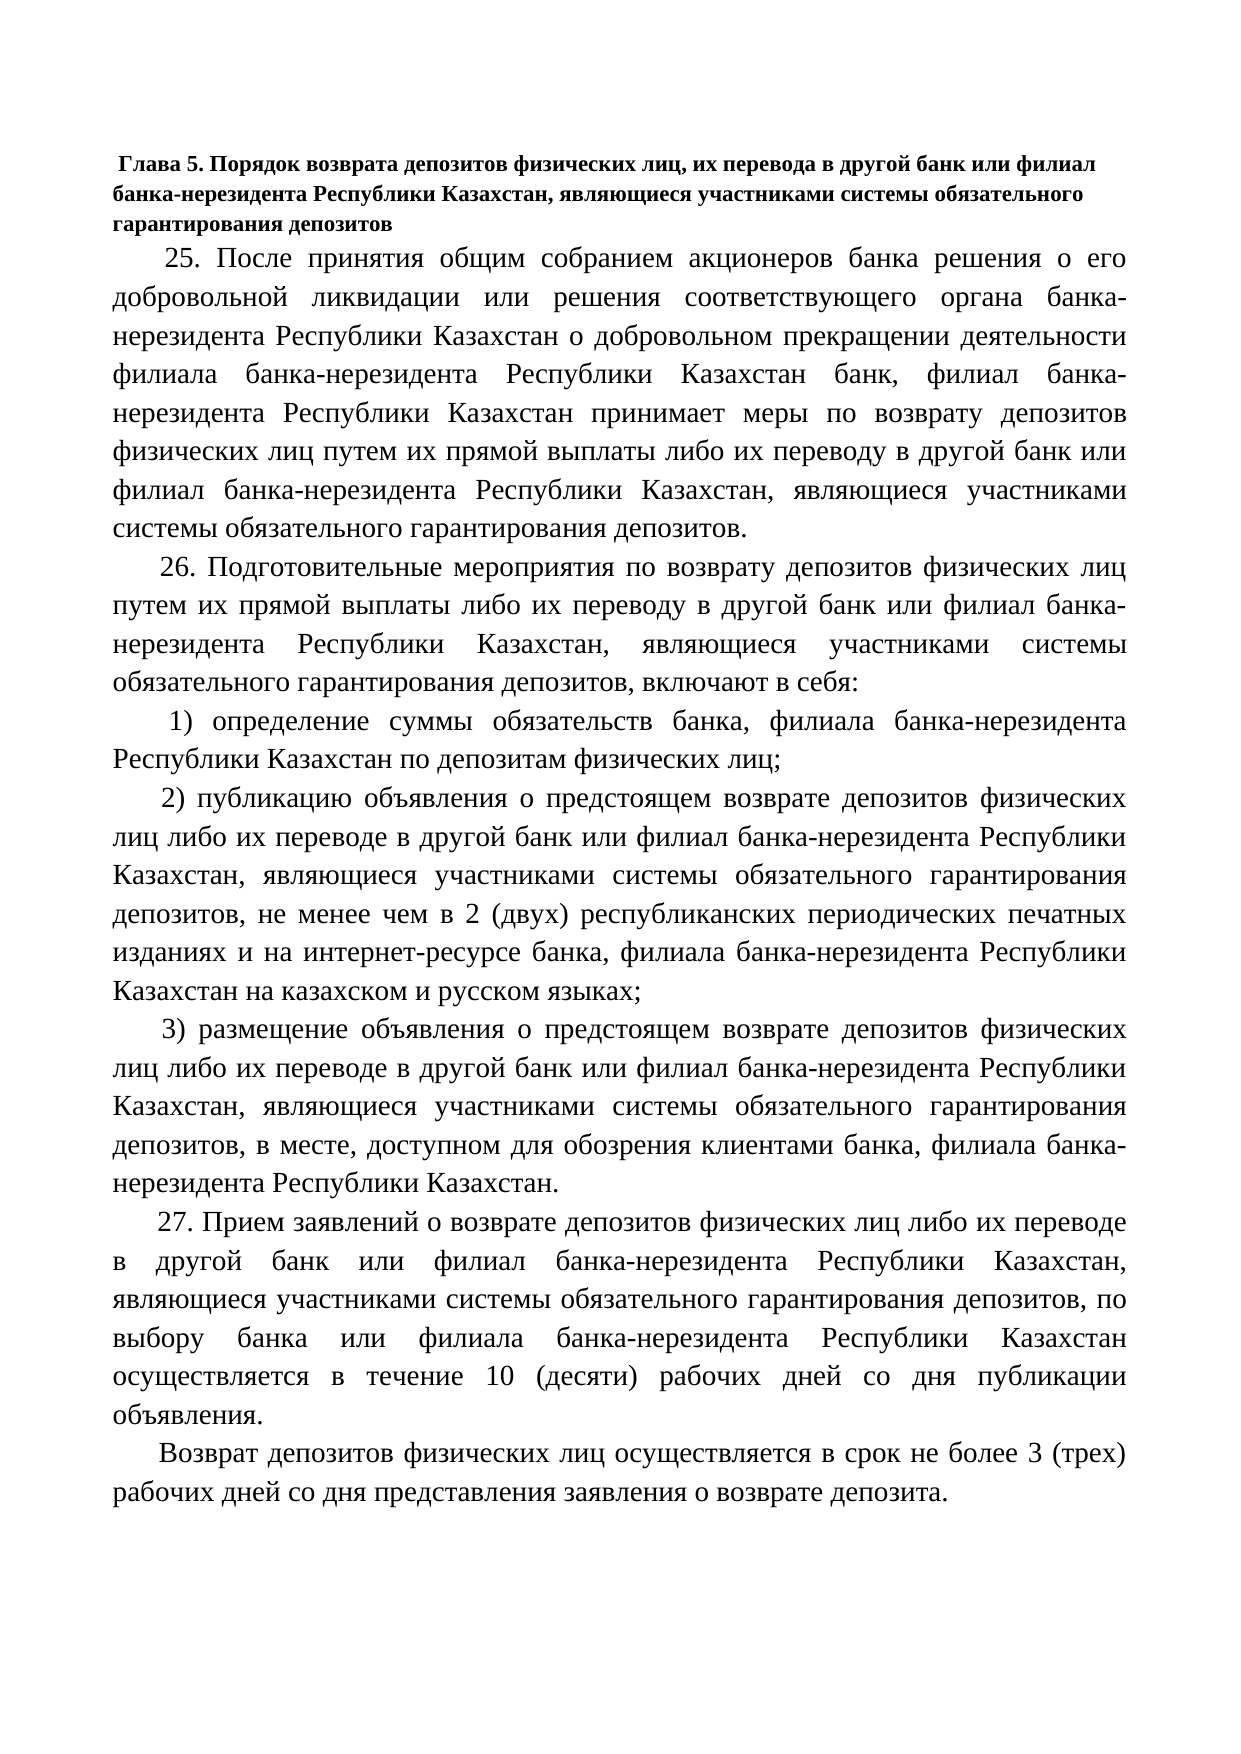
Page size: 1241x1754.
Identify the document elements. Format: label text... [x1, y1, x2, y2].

text 26. Подготовительные мероприятия по возврату депозитов физических лиц путем их прямой выплаты либо их переводу в другой банк или филиал банка-нерезидента Республики Казахстан, являющиеся участниками системы обязательного гарантирования депозитов, включают в себя: [112, 549, 1128, 698]
text 27. Прием заявлений о возврате депозитов физических лиц либо их переводе в другой банк или филиал банка-нерезидента Республики Казахстан, являющиеся участниками системы обязательного гарантирования депозитов, по выбору банка или филиала банка-нерезидента Республики Казахстан осуществляется в течение 10 (десяти) рабочих дней со дня публикации объявления. [112, 1204, 1128, 1430]
text 1) определение суммы обязательств банка, филиала банка-нерезидента Республики Казахстан по депозитам физических лиц; [112, 703, 1128, 775]
text Возврат депозитов физических лиц осуществляется в срок не более 3 (трех) рабочих дней со дня представления заявления о возврате депозита. [112, 1435, 1128, 1507]
text 25. После принятия общим собранием акционеров банка решения о его добровольной ликвидации или решения соответствующего органа банка-нерезидента Республики Казахстан о добровольном прекращении деятельности филиала банка-нерезидента Республики Казахстан банк, филиал банка-нерезидента Республики Казахстан принимает меры по возврату депозитов физических лиц путем их прямой выплаты либо их переводу в другой банк или филиал банка-нерезидента Республики Казахстан, являющиеся участниками системы обязательного гарантирования депозитов. [112, 241, 1128, 544]
text Глава 5. Порядок возврата депозитов физических лиц, их перевода в другой банк или филиал банка-нерезидента Республики Казахстан, являющиеся участниками системы обязательного гарантирования депозитов [112, 150, 1128, 237]
text 3) размещение объявления о предстоящем возврате депозитов физических лиц либо их переводе в другой банк или филиал банка-нерезидента Республики Казахстан, являющиеся участниками системы обязательного гарантирования депозитов, в месте, доступном для обозрения клиентами банка, филиала банка-нерезидента Республики Казахстан. [112, 1011, 1128, 1199]
text 2) публикацию объявления о предстоящем возврате депозитов физических лиц либо их переводе в другой банк или филиал банка-нерезидента Республики Казахстан, являющиеся участниками системы обязательного гарантирования депозитов, не менее чем в 2 (двух) республиканских периодических печатных изданиях и на интернет-ресурсе банка, филиала банка-нерезидента Республики Казахстан на казахском и русском языках; [112, 780, 1128, 1006]
